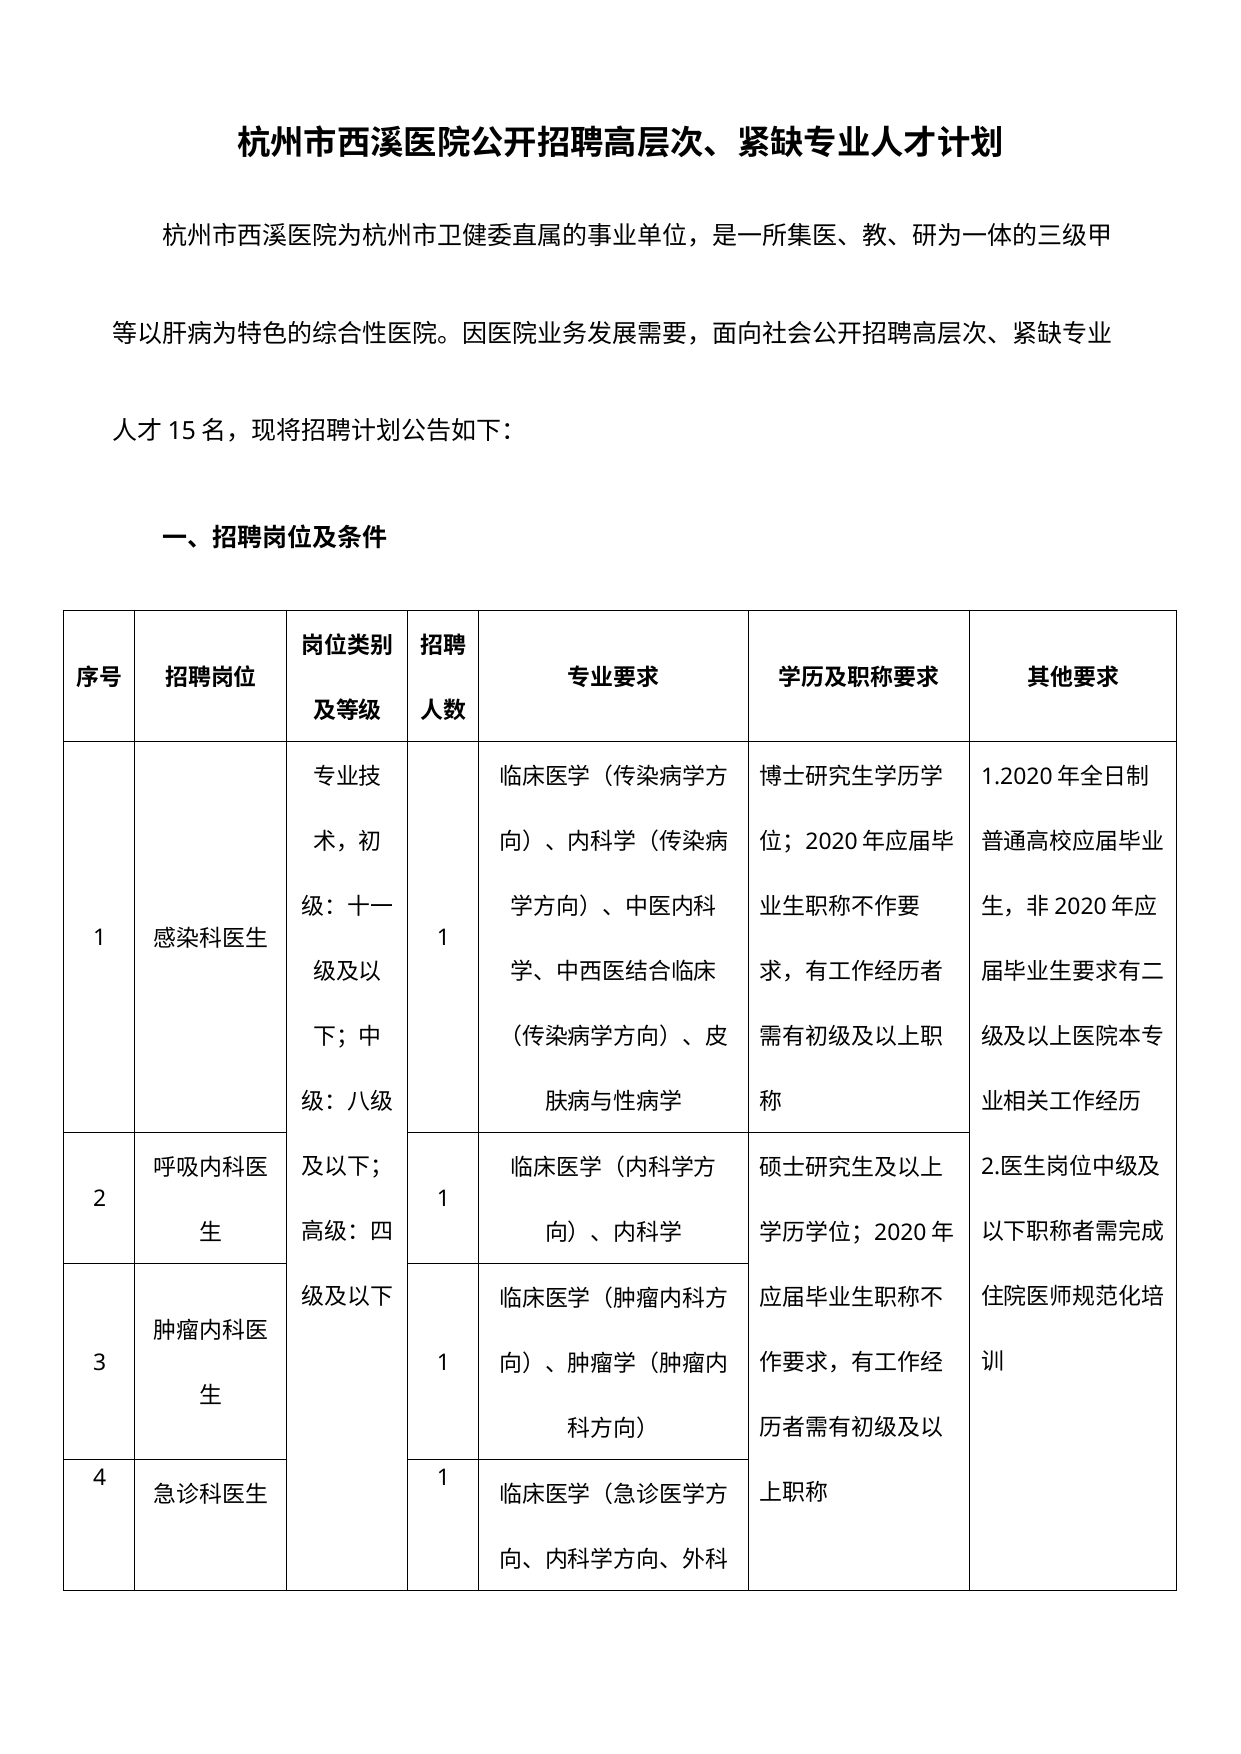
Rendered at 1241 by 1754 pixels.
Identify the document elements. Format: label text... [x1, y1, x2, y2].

text 杭州市西溪医院公开招聘高层次、紧缺专业人才计划 [112, 107, 1128, 172]
table_cell 1.2020年全日制普通高校应届毕业生，非2020年应届毕业生要求有二级及以上医院本专业相关工作经历 2.医生岗位中级及以下职称者需完成住院医师规范化培训 [970, 742, 1176, 1590]
table_cell 2 [64, 1133, 134, 1263]
table_cell 临床医学（内科学方向）、内科学 [479, 1133, 748, 1263]
text 杭州市西溪医院为杭州市卫健委直属的事业单位，是一所集医、教、研为一体的三级甲等以肝病为特色的综合性医院。因医院业务发展需要，面向社会公开招聘高层次、紧缺专业人才15名，现将招聘计划公告如下： [112, 201, 1128, 461]
table_cell 1 [408, 742, 478, 1132]
table_cell 感染科医生 [135, 742, 286, 1132]
table_cell 博士研究生学历学位；2020年应届毕业生职称不作要求，有工作经历者需有初级及以上职称 [749, 742, 969, 1132]
table_cell 临床医学（传染病学方向）、内科学（传染病学方向）、中医内科学、中西医结合临床（传染病学方向）、皮肤病与性病学 [479, 742, 748, 1132]
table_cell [479, 1460, 748, 1590]
table_cell 硕士研究生及以上学历学位；2020年应届毕业生职称不作要求，有工作经历者需有初级及以上职称 [749, 1133, 969, 1590]
table_cell 1 [64, 742, 134, 1132]
table_cell 临床医学（肿瘤内科方向）、肿瘤学（肿瘤内科方向） [479, 1264, 748, 1459]
table_cell 1 [408, 1133, 478, 1263]
table_header 其他要求 [970, 611, 1176, 741]
text 一、招聘岗位及条件 [112, 503, 1128, 568]
table_header 学历及职称要求 [749, 611, 969, 741]
table_cell 1 [408, 1264, 478, 1459]
table_header 招聘人数 [408, 611, 478, 741]
table_cell 1 [408, 1460, 478, 1590]
table_cell 3 [64, 1264, 134, 1459]
table_header 专业要求 [479, 611, 748, 741]
table_cell 急诊科医生 [135, 1460, 286, 1590]
table_cell 呼吸内科医生 [135, 1133, 286, 1263]
table_cell 4 [64, 1460, 134, 1590]
table_cell 肿瘤内科医生 [135, 1264, 286, 1459]
table_cell 专业技术，初级：十一级及以下；中级：八级及以下；高级：四级及以下 [287, 742, 407, 1590]
table_header 岗位类别及等级 [287, 611, 407, 741]
table_header 序号 [64, 611, 134, 741]
table_header 招聘岗位 [135, 611, 286, 741]
